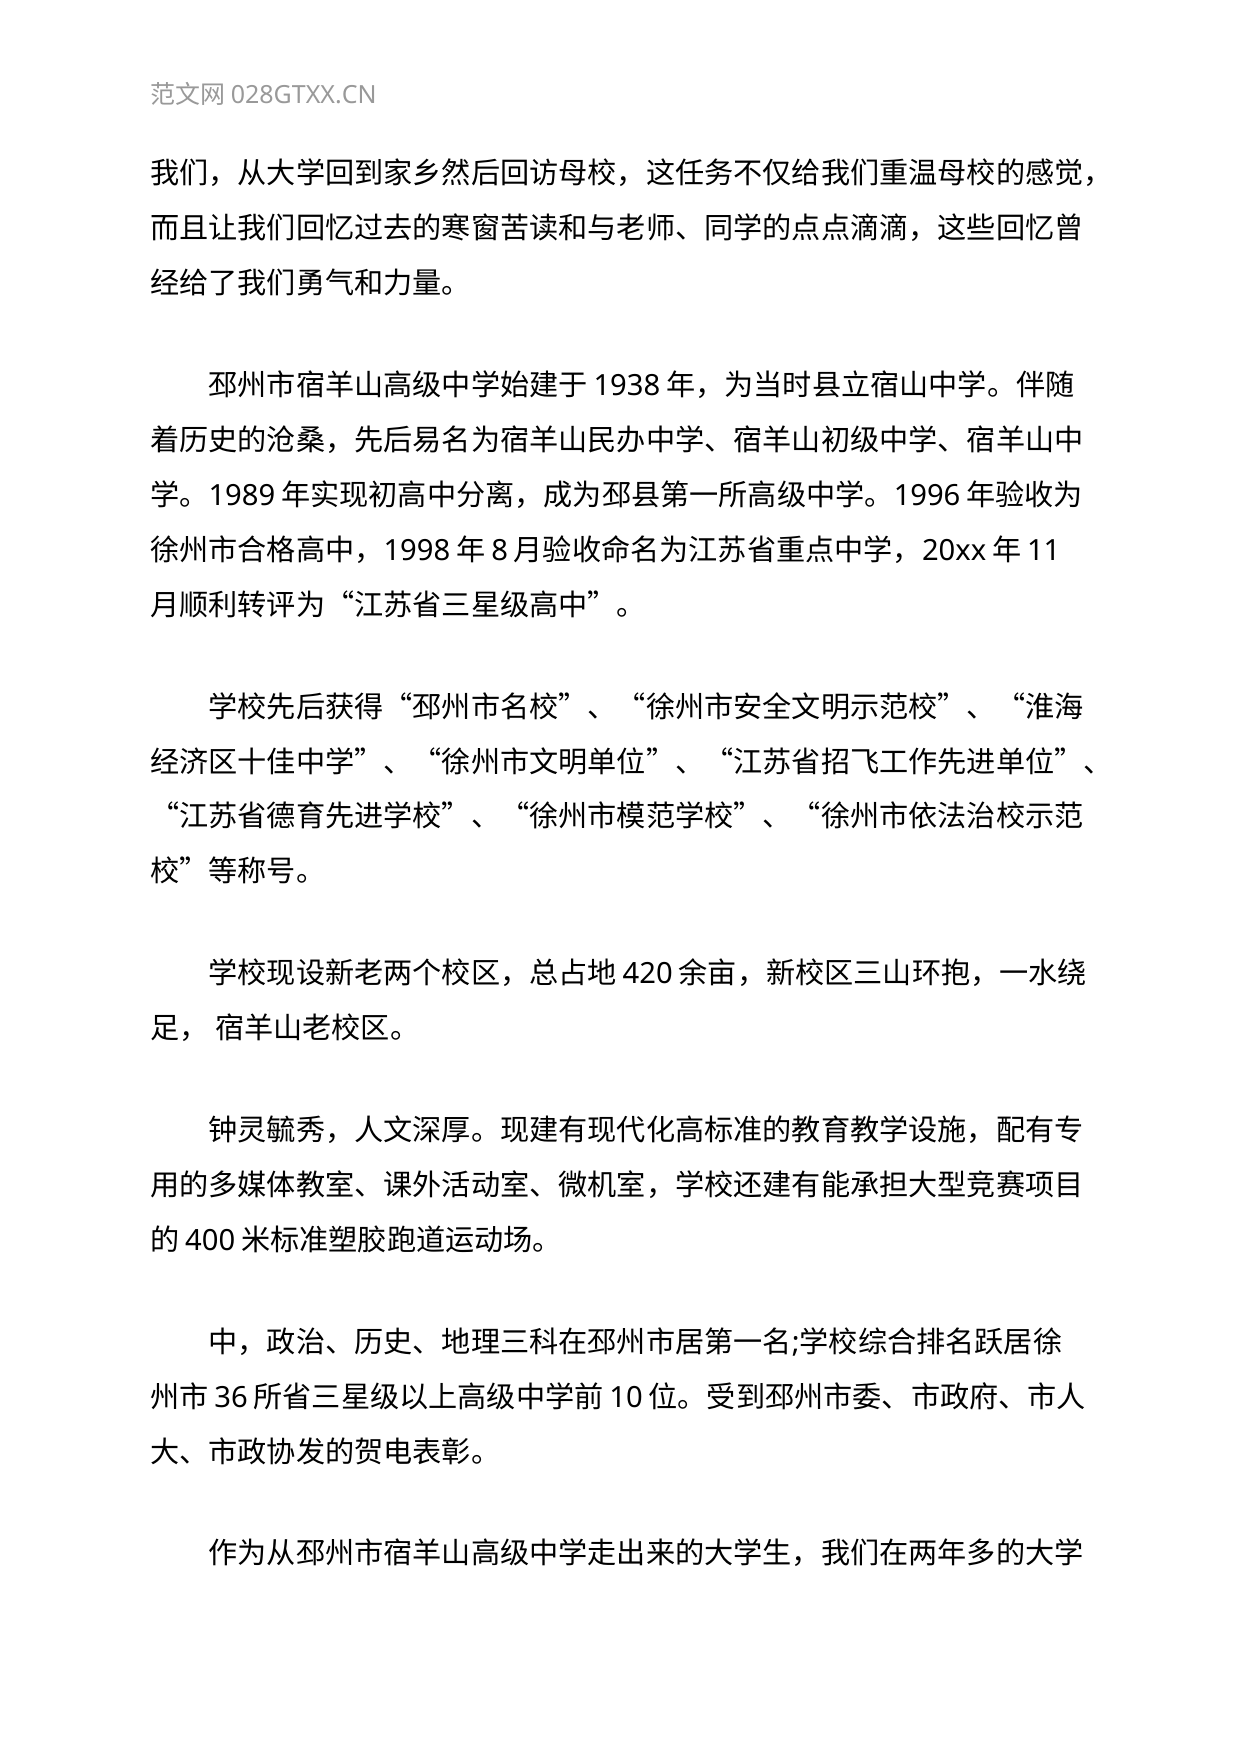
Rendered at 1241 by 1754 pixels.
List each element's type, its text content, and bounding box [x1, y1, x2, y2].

text 学校现设新老两个校区，总占地420余亩，新校区三山环抱，一水绕足， 宿羊山老校区。 [150, 950, 1090, 1047]
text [150, 1530, 1090, 1572]
text 钟灵毓秀，人文深厚。现建有现代化高标准的教育教学设施，配有专用的多媒体教室、课外活动室、微机室，学校还建有能承担大型竞赛项目的400米标准塑胶跑道运动场。 [150, 1106, 1090, 1259]
text 学校先后获得“邳州市名校”、“徐州市安全文明示范校”、“淮海经济区十佳中学”、“徐州市文明单位”、“江苏省招飞工作先进单位”、“江苏省德育先进学校”、“徐州市模范学校”、“徐州市依法治校示范校”等称号。 [150, 683, 1090, 890]
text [150, 150, 1090, 302]
text 中，政治、历史、地理三科在邳州市居第一名;学校综合排名跃居徐州市36所省三星级以上高级中学前10位。受到邳州市委、市政府、市人大、市政协发的贺电表彰。 [150, 1318, 1090, 1471]
text 邳州市宿羊山高级中学始建于1938年，为当时县立宿山中学。伴随着历史的沧桑，先后易名为宿羊山民办中学、宿羊山初级中学、宿羊山中学。1989年实现初高中分离，成为邳县第一所高级中学。1996年验收为徐州市合格高中，1998年8月验收命名为江苏省重点中学，20xx年11月顺利转评为“江苏省三星级高中”。 [150, 362, 1090, 624]
